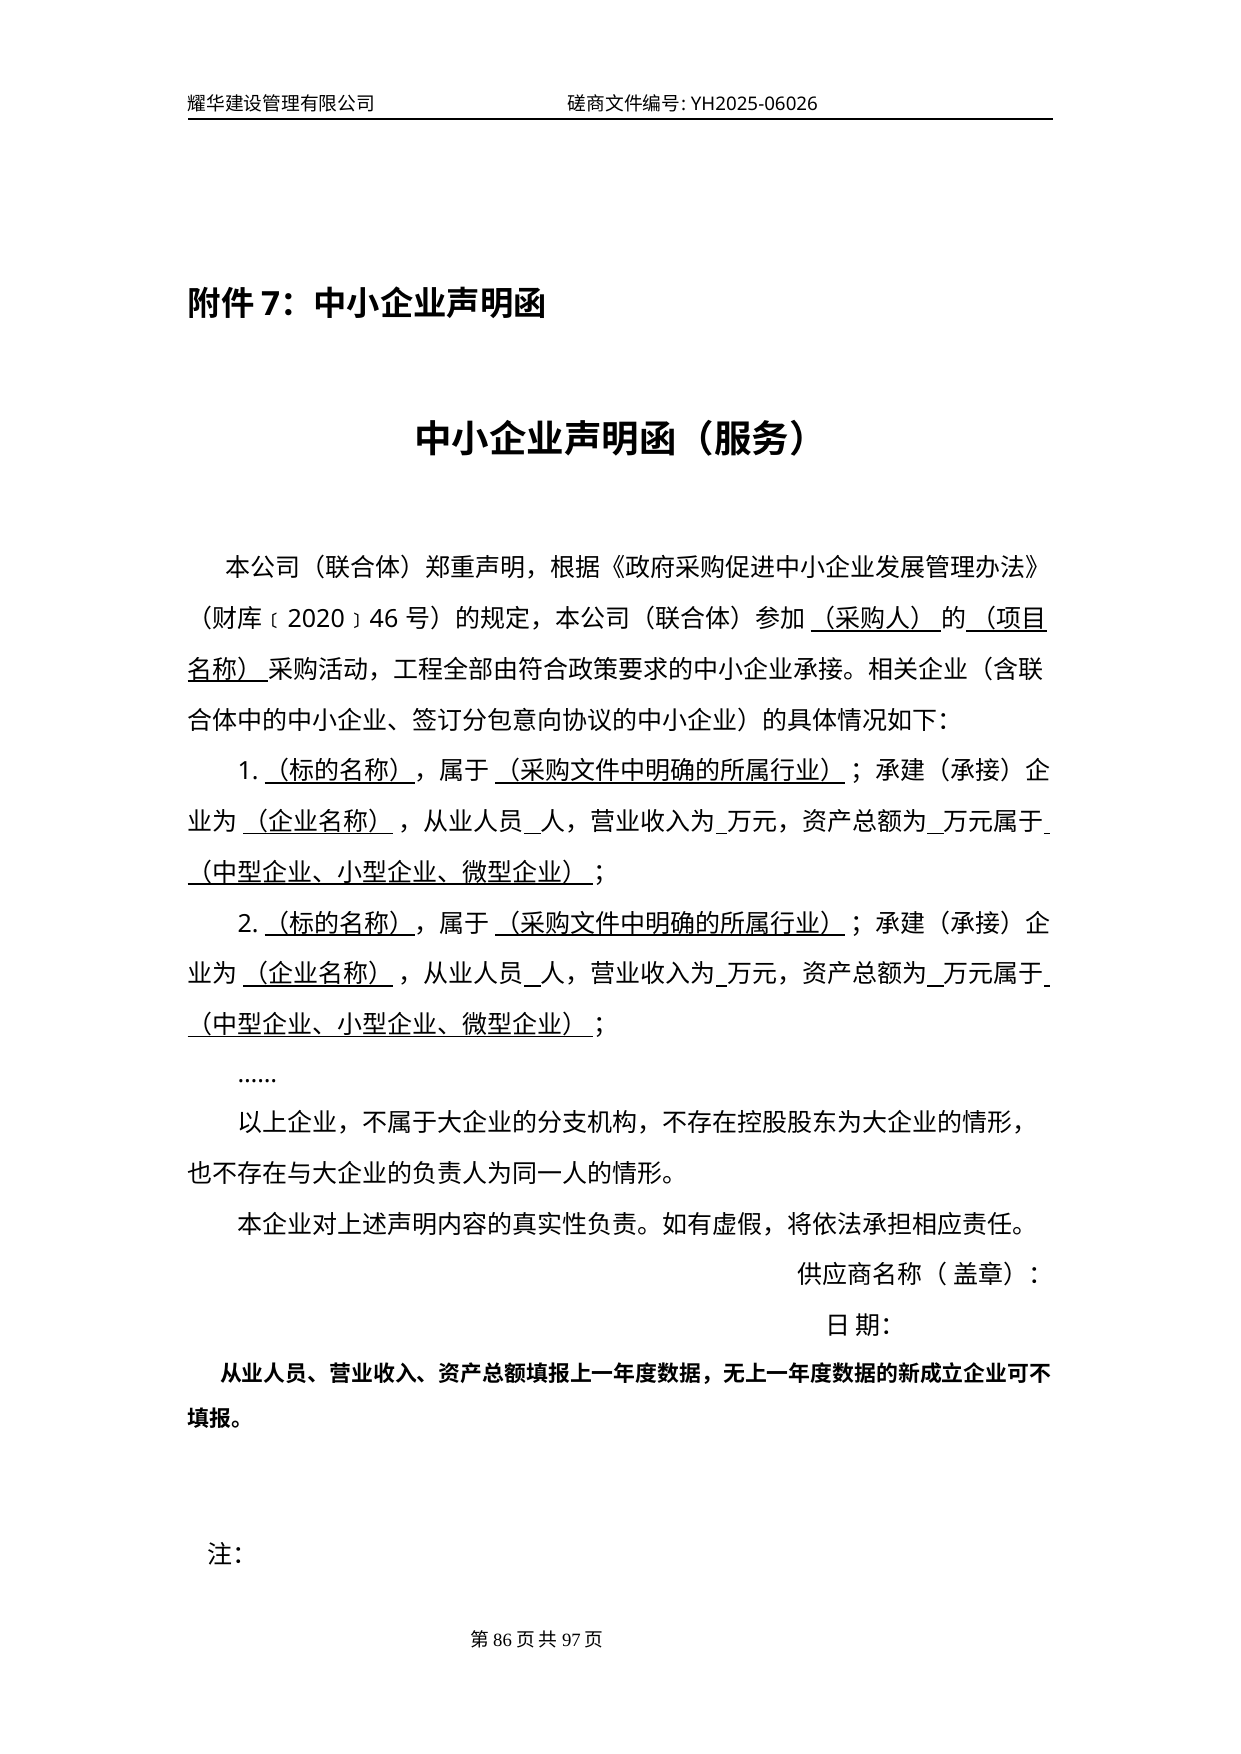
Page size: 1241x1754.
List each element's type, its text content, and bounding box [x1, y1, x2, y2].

text 供应商名称（ 盖章）： [187, 1255, 1053, 1291]
text 以上企业，不属于大企业的分支机构，不存在控股股东为大企业的情形，也不存在与大企业的负责人为同一人的情形。 [187, 1103, 1053, 1190]
text 本企业对上述声明内容的真实性负责。如有虚假，将依法承担相应责任。 [187, 1204, 1053, 1241]
text 1. （标的名称），属于 （采购文件中明确的所属行业） ；承建（承接）企业为 （企业名称） ，从业人员 人，营业收入为 万元，资产总额为 万元属于 （中型企业、小型企业、微型企业） ； [187, 751, 1053, 888]
text 注： [187, 1534, 1053, 1571]
text 本公司（联合体）郑重声明，根据《政府采购促进中小企业发展管理办法》（财库﹝2020﹞46 号）的规定，本公司（联合体）参加 （采购人） 的 （项目名称） 采购活动，工程全部由符合政策要求的中小企业承接。相关企业（含联合体中的中小企业、签订分包意向协议的中小企业）的具体情况如下： [187, 548, 1053, 736]
text 2. （标的名称），属于 （采购文件中明确的所属行业） ；承建（承接）企业为 （企业名称） ，从业人员 人，营业收入为 万元，资产总额为 万元属于 （中型企业、小型企业、微型企业） ； [187, 903, 1053, 1041]
text 日 期： [187, 1306, 1053, 1342]
text …… [187, 1055, 1053, 1089]
text 中小企业声明函（服务） [187, 408, 1053, 463]
text 从业人员、营业收入、资产总额填报上一年度数据，无上一年度数据的新成立企业可不填报。 [187, 1356, 1053, 1432]
text 附件7：中小企业声明函 [187, 277, 1053, 326]
